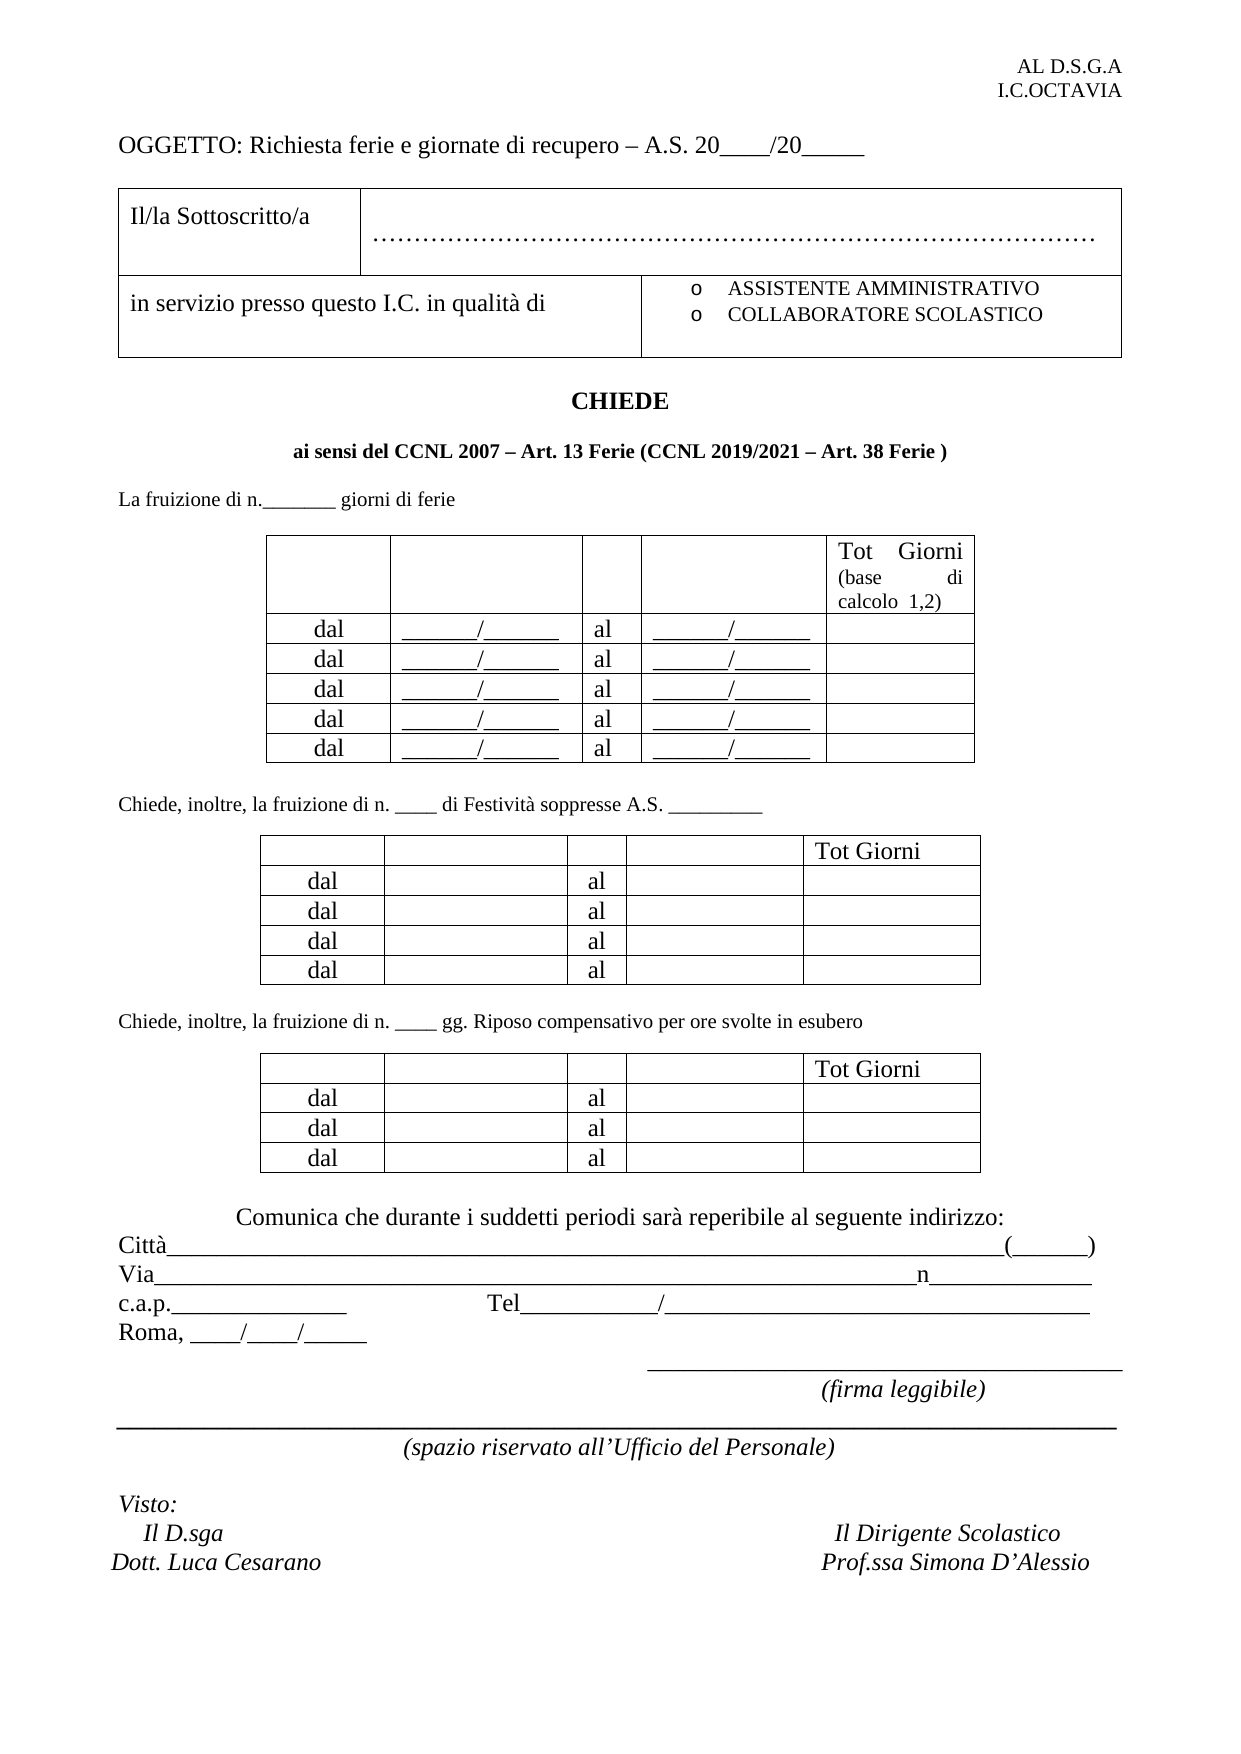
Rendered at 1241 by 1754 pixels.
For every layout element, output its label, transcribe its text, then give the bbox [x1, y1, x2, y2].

table_header Tot Giorni (base di calcolo 1,2) [827, 536, 974, 613]
text (spazio riservato all’Ufficio del Personale) [118, 1432, 1122, 1460]
text Visto: [29, 1489, 1122, 1518]
table_cell [385, 1084, 567, 1112]
text Città___________________________________________________________________(______) [118, 1230, 1122, 1259]
text (firma leggibile) [118, 1374, 1122, 1403]
table_cell [385, 956, 567, 984]
table_cell al [568, 866, 626, 895]
table_cell ______/______ [642, 674, 826, 703]
text I.C.OCTAVIA [118, 78, 1122, 102]
text Chiede, inoltre, la fruizione di n. ____ di Festività soppresse A.S. _________ [118, 792, 1122, 816]
table_cell al [583, 674, 641, 703]
table_cell [827, 614, 974, 643]
table_cell [804, 956, 980, 984]
table_cell ______/______ [642, 614, 826, 643]
table_cell [627, 956, 803, 984]
table_cell al [568, 1143, 626, 1172]
table_cell [627, 1143, 803, 1172]
table_cell dal [261, 1084, 384, 1112]
table_cell dal [261, 926, 384, 954]
table_cell al [568, 896, 626, 925]
table_cell ______/______ [391, 614, 582, 643]
table_cell [804, 1084, 980, 1112]
table_cell [804, 926, 980, 954]
table_header [385, 836, 567, 865]
table_cell ______/______ [391, 674, 582, 703]
text c.a.p.______________ Tel___________/__________________________________ [118, 1288, 1122, 1317]
table_cell al [583, 734, 641, 762]
table_cell al [568, 956, 626, 984]
table_header …………………………………………………………………………… [361, 189, 1121, 275]
table_header [583, 536, 641, 613]
table_cell [385, 896, 567, 925]
text Roma, ____/____/_____ [118, 1317, 1122, 1345]
table_cell al [583, 704, 641, 732]
table_header [627, 836, 803, 865]
table_cell [804, 896, 980, 925]
table_cell ASSISTENTE AMMINISTRATIVO COLLABORATORE SCOLASTICO [642, 276, 1121, 357]
table_cell [804, 866, 980, 895]
table_cell dal [267, 734, 390, 762]
table_cell ______/______ [391, 734, 582, 762]
table_cell [804, 1143, 980, 1172]
table_cell [385, 926, 567, 954]
table_cell [827, 734, 974, 762]
table_header Tot Giorni [804, 1054, 980, 1082]
text OGGETTO: Richiesta ferie e giornate di recupero – A.S. 20____/20_____ [118, 131, 1122, 159]
table_cell al [568, 926, 626, 954]
table_header [267, 536, 390, 613]
table_header [627, 1054, 803, 1082]
table_cell [627, 1084, 803, 1112]
table_cell [627, 896, 803, 925]
table_header Tot Giorni [804, 836, 980, 865]
table_cell ______/______ [391, 644, 582, 673]
table_cell dal [267, 704, 390, 732]
text Dott. Luca Cesarano Prof.ssa Simona D’Alessio [29, 1547, 1122, 1604]
table_cell al [568, 1084, 626, 1112]
table_cell in servizio presso questo I.C. in qualità di [119, 276, 641, 357]
table_cell [627, 926, 803, 954]
text Via_____________________________________________________________n_____________ [118, 1259, 1122, 1288]
table_header [568, 1054, 626, 1082]
table_header [385, 1054, 567, 1082]
table_cell [827, 704, 974, 732]
table_cell ______/______ [642, 734, 826, 762]
table_cell dal [267, 674, 390, 703]
table_cell [385, 1113, 567, 1142]
table_header [391, 536, 582, 613]
text CHIEDE [118, 386, 1122, 415]
table_cell dal [261, 1143, 384, 1172]
table_cell al [583, 614, 641, 643]
table_cell [827, 674, 974, 703]
table_cell [385, 866, 567, 895]
table_cell dal [261, 1113, 384, 1142]
table_cell [627, 1113, 803, 1142]
table_cell ______/______ [391, 704, 582, 732]
text AL D.S.G.A [118, 54, 1122, 78]
table_header [568, 836, 626, 865]
table_cell dal [267, 644, 390, 673]
table_header [261, 836, 384, 865]
table_cell dal [261, 956, 384, 984]
table_cell al [583, 644, 641, 673]
table_cell dal [261, 866, 384, 895]
table_cell ______/______ [642, 644, 826, 673]
table_cell [627, 866, 803, 895]
table_cell [385, 1143, 567, 1172]
text Comunica che durante i suddetti periodi sarà reperibile al seguente indirizzo: [118, 1202, 1122, 1230]
text La fruizione di n._______ giorni di ferie [118, 487, 1122, 511]
table_cell ______/______ [642, 704, 826, 732]
table_header Il//a [119, 189, 360, 275]
table_cell al [568, 1113, 626, 1142]
table_cell dal [267, 614, 390, 643]
text ______________________________________ [118, 1345, 1122, 1374]
table_header [261, 1054, 384, 1082]
table_cell dal [261, 896, 384, 925]
table_cell [827, 644, 974, 673]
table_cell [804, 1113, 980, 1142]
table_header [642, 536, 826, 613]
text Il D.sga Il Dirigente Scolastico [29, 1518, 1122, 1547]
text ai sensi del CCNL 2007 – Art. 13 Ferie (CCNL 2019/2021 – Art. 38 Ferie ) [118, 439, 1122, 463]
text Chiede, inoltre, la fruizione di n. ____ gg. Riposo compensativo per ore svolte in esubero [118, 1009, 1122, 1033]
text ________________________________________________________________________________ [118, 1403, 1122, 1432]
